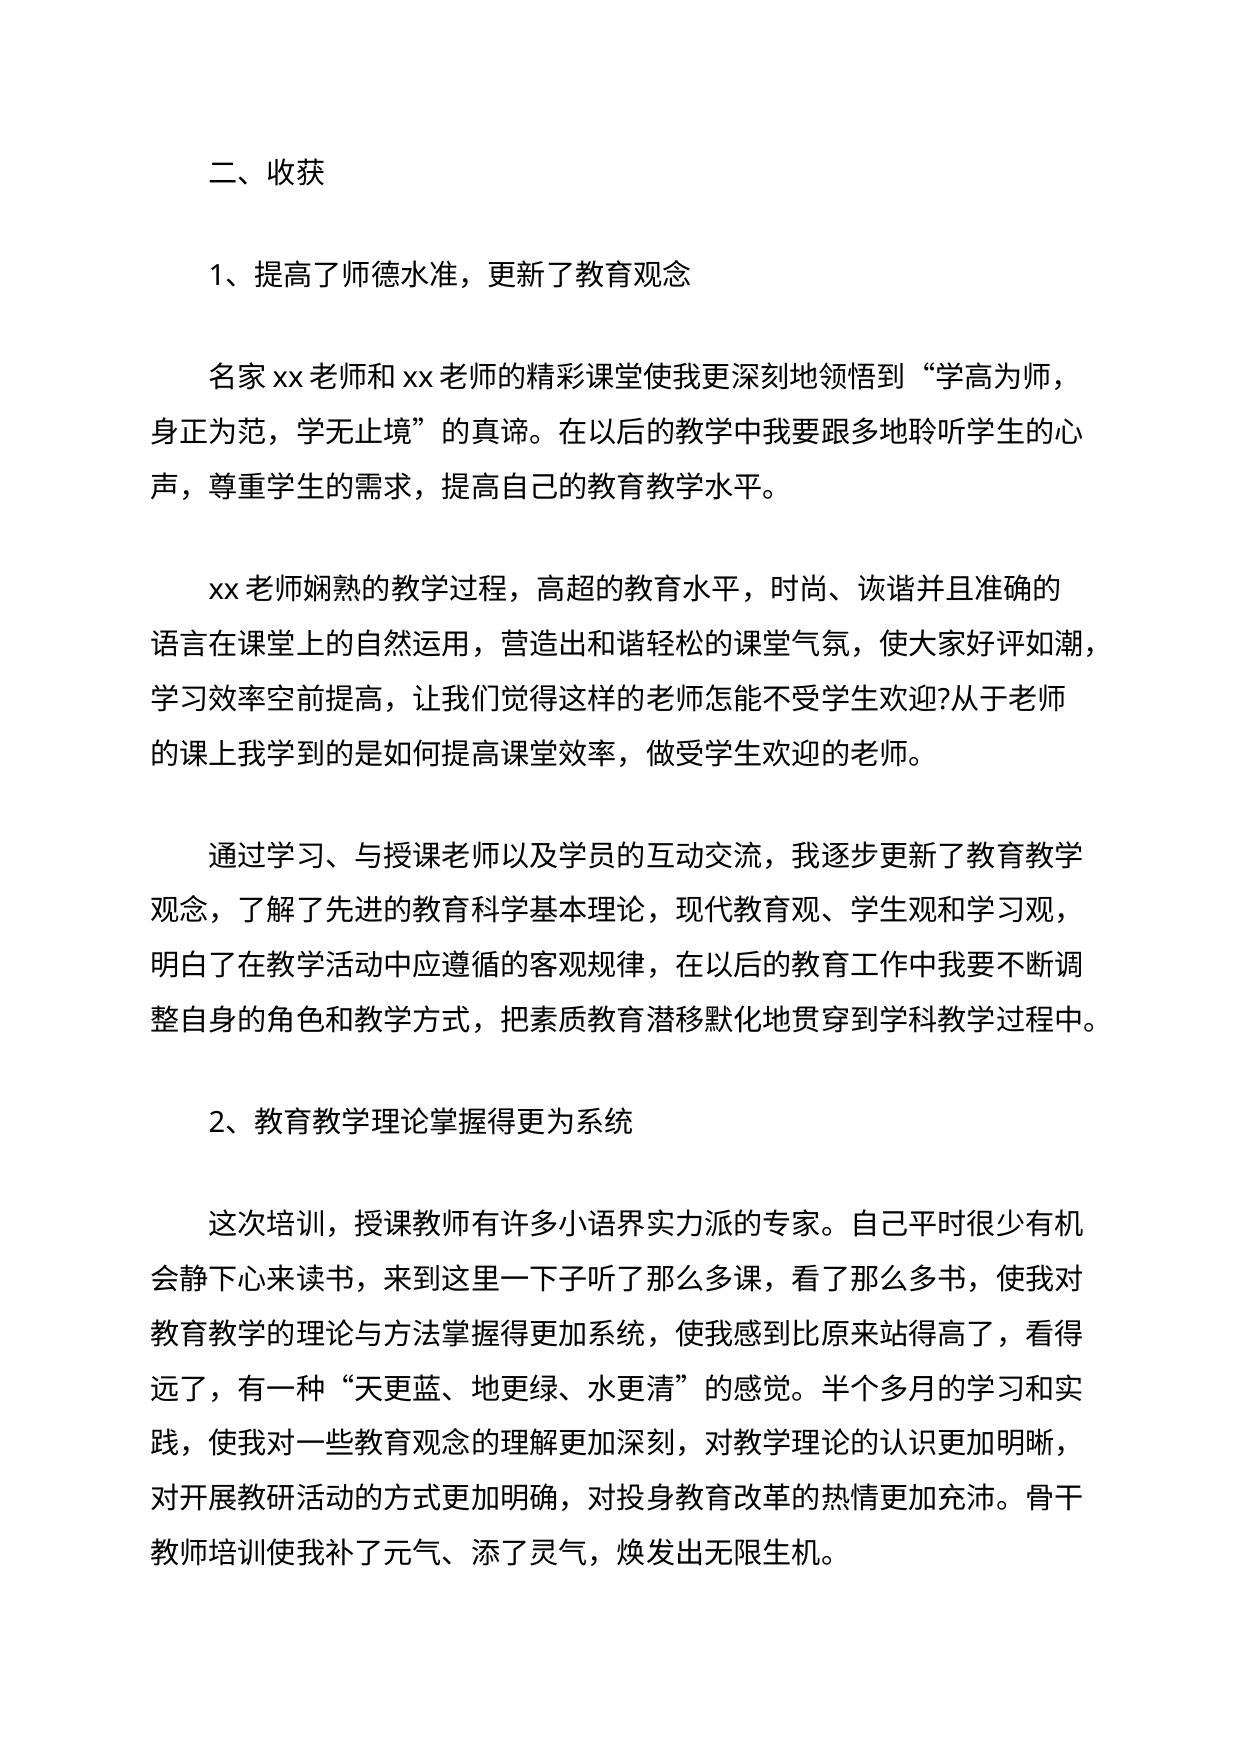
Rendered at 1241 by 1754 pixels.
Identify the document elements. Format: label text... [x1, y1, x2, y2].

text 2、教育教学理论掌握得更为系统 [150, 1098, 1090, 1141]
text xx老师娴熟的教学过程，高超的教育水平，时尚、诙谐并且准确的语言在课堂上的自然运用，营造出和谐轻松的课堂气氛，使大家好评如潮，学习效率空前提高，让我们觉得这样的老师怎能不受学生欢迎?从于老师的课上我学到的是如何提高课堂效率，做受学生欢迎的老师。 [150, 565, 1090, 773]
text 二、收获 [150, 150, 1090, 192]
text 1、提高了师德水准，更新了教育观念 [150, 252, 1090, 294]
text 这次培训，授课教师有许多小语界实力派的专家。自己平时很少有机会静下心来读书，来到这里一下子听了那么多课，看了那么多书，使我对教育教学的理论与方法掌握得更加系统，使我感到比原来站得高了，看得远了，有一种“天更蓝、地更绿、水更清”的感觉。半个多月的学习和实践，使我对一些教育观念的理解更加深刻，对教学理论的认识更加明晰，对开展教研活动的方式更加明确，对投身教育改革的热情更加充沛。骨干教师培训使我补了元气、添了灵气，焕发出无限生机。 [150, 1201, 1090, 1572]
text 名家xx老师和xx老师的精彩课堂使我更深刻地领悟到“学高为师，身正为范，学无止境”的真谛。在以后的教学中我要跟多地聆听学生的心声，尊重学生的需求，提高自己的教育教学水平。 [150, 354, 1090, 506]
text 通过学习、与授课老师以及学员的互动交流，我逐步更新了教育教学观念，了解了先进的教育科学基本理论，现代教育观、学生观和学习观，明白了在教学活动中应遵循的客观规律，在以后的教育工作中我要不断调整自身的角色和教学方式，把素质教育潜移默化地贯穿到学科教学过程中。 [150, 832, 1090, 1039]
